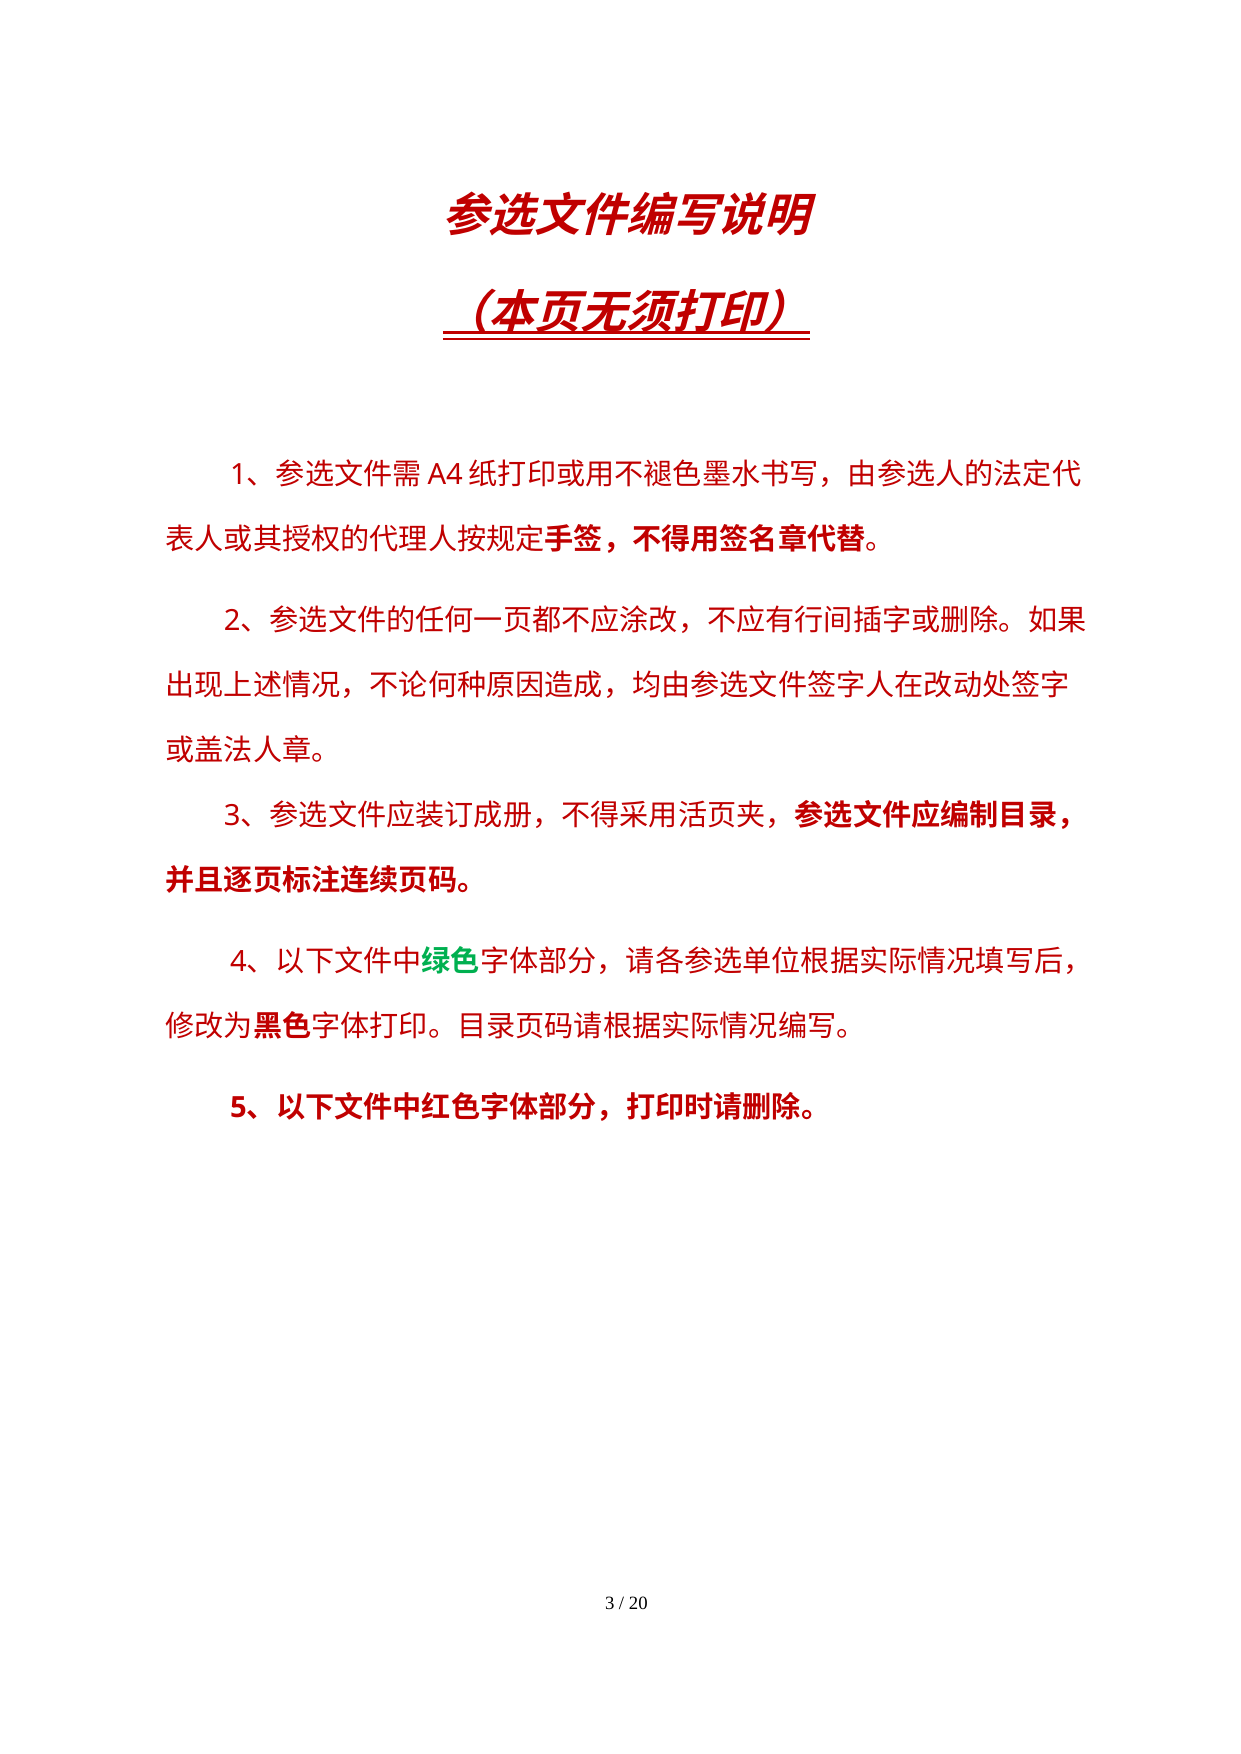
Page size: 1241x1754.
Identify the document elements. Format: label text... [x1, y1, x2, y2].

text 1、参选文件需A4纸打印或用不褪色墨水书写，由参选人的法定代表人或其授权的代理人按规定手签，不得用签名章代替。 [165, 439, 1087, 569]
text 5、以下文件中红色字体部分，打印时请删除。 [165, 1073, 1087, 1138]
text 参选文件编写说明 [165, 163, 1087, 260]
text 3、参选文件应装订成册，不得采用活页夹，参选文件应编制目录，并且逐页标注连续页码。 [165, 780, 1087, 910]
text 2、参选文件的任何一页都不应涂改，不应有行间插字或删除。如果出现上述情况，不论何种原因造成，均由参选文件签字人在改动处签字或盖法人章。 [165, 585, 1087, 780]
text （本页无须打印） [165, 260, 1087, 358]
text 4、以下文件中绿色字体部分，请各参选单位根据实际情况填写后，修改为黑色字体打印。目录页码请根据实际情况编写。 [165, 927, 1087, 1057]
